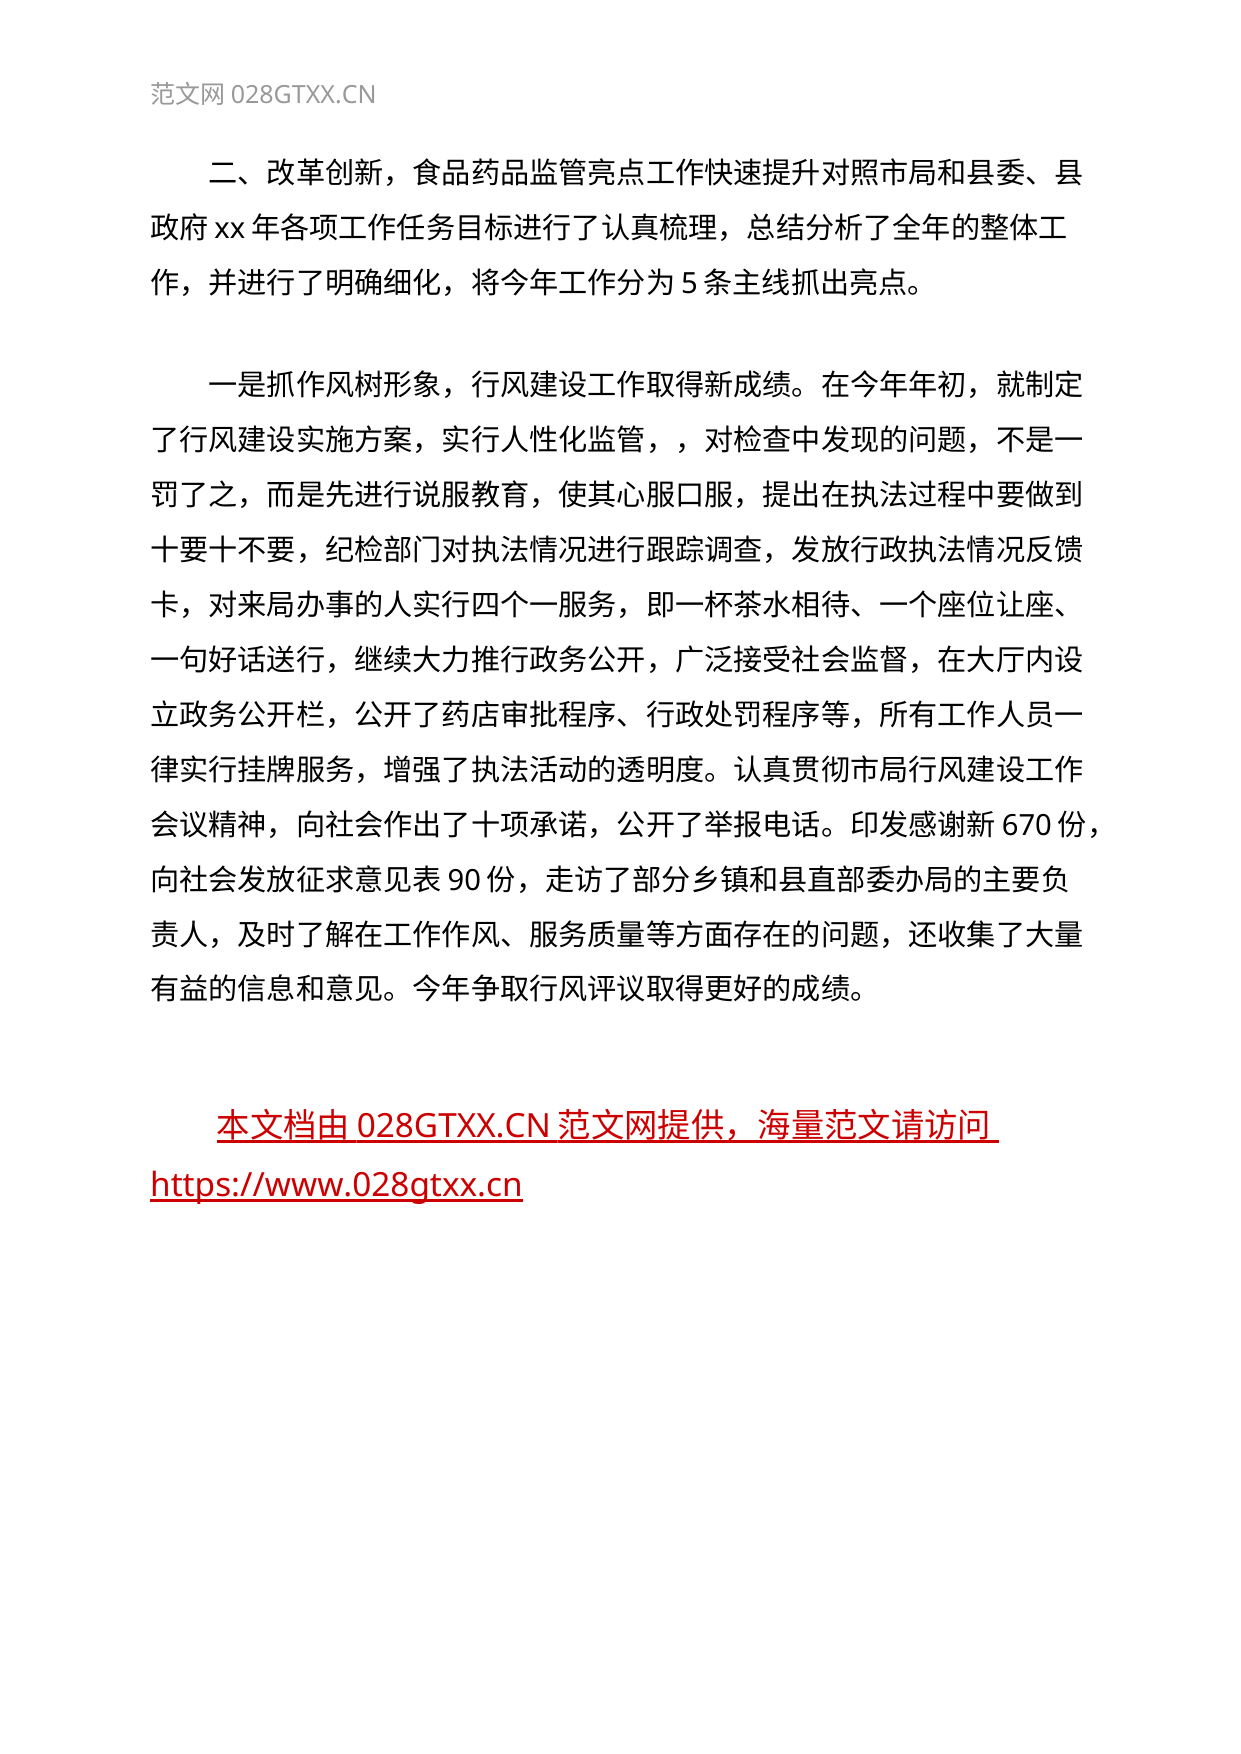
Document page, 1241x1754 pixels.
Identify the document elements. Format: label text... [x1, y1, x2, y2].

text 本文档由028GTXX.CN范文网提供，海量范文请访问 https://www.028gtxx.cn [150, 1099, 1090, 1206]
text 一是抓作风树形象，行风建设工作取得新成绩。在今年年初，就制定了行风建设实施方案，实行人性化监管，，对检查中发现的问题，不是一罚了之，而是先进行说服教育，使其心服口服，提出在执法过程中要做到十要十不要，纪检部门对执法情况进行跟踪调查，发放行政执法情况反馈卡，对来局办事的人实行四个一服务，即一杯茶水相待、一个座位让座、一句好话送行，继续大力推行政务公开，广泛接受社会监督，在大厅内设立政务公开栏，公开了药店审批程序、行政处罚程序等，所有工作人员一律实行挂牌服务，增强了执法活动的透明度。认真贯彻市局行风建设工作会议精神，向社会作出了十项承诺，公开了举报电话。印发感谢新670份，向社会发放征求意见表90份，走访了部分乡镇和县直部委办局的主要负责人，及时了解在工作作风、服务质量等方面存在的问题，还收集了大量有益的信息和意见。今年争取行风评议取得更好的成绩。 [150, 362, 1090, 1008]
text 二、改革创新，食品药品监管亮点工作快速提升对照市局和县委、县政府xx年各项工作任务目标进行了认真梳理，总结分析了全年的整体工作，并进行了明确细化，将今年工作分为5条主线抓出亮点。 [150, 150, 1090, 302]
